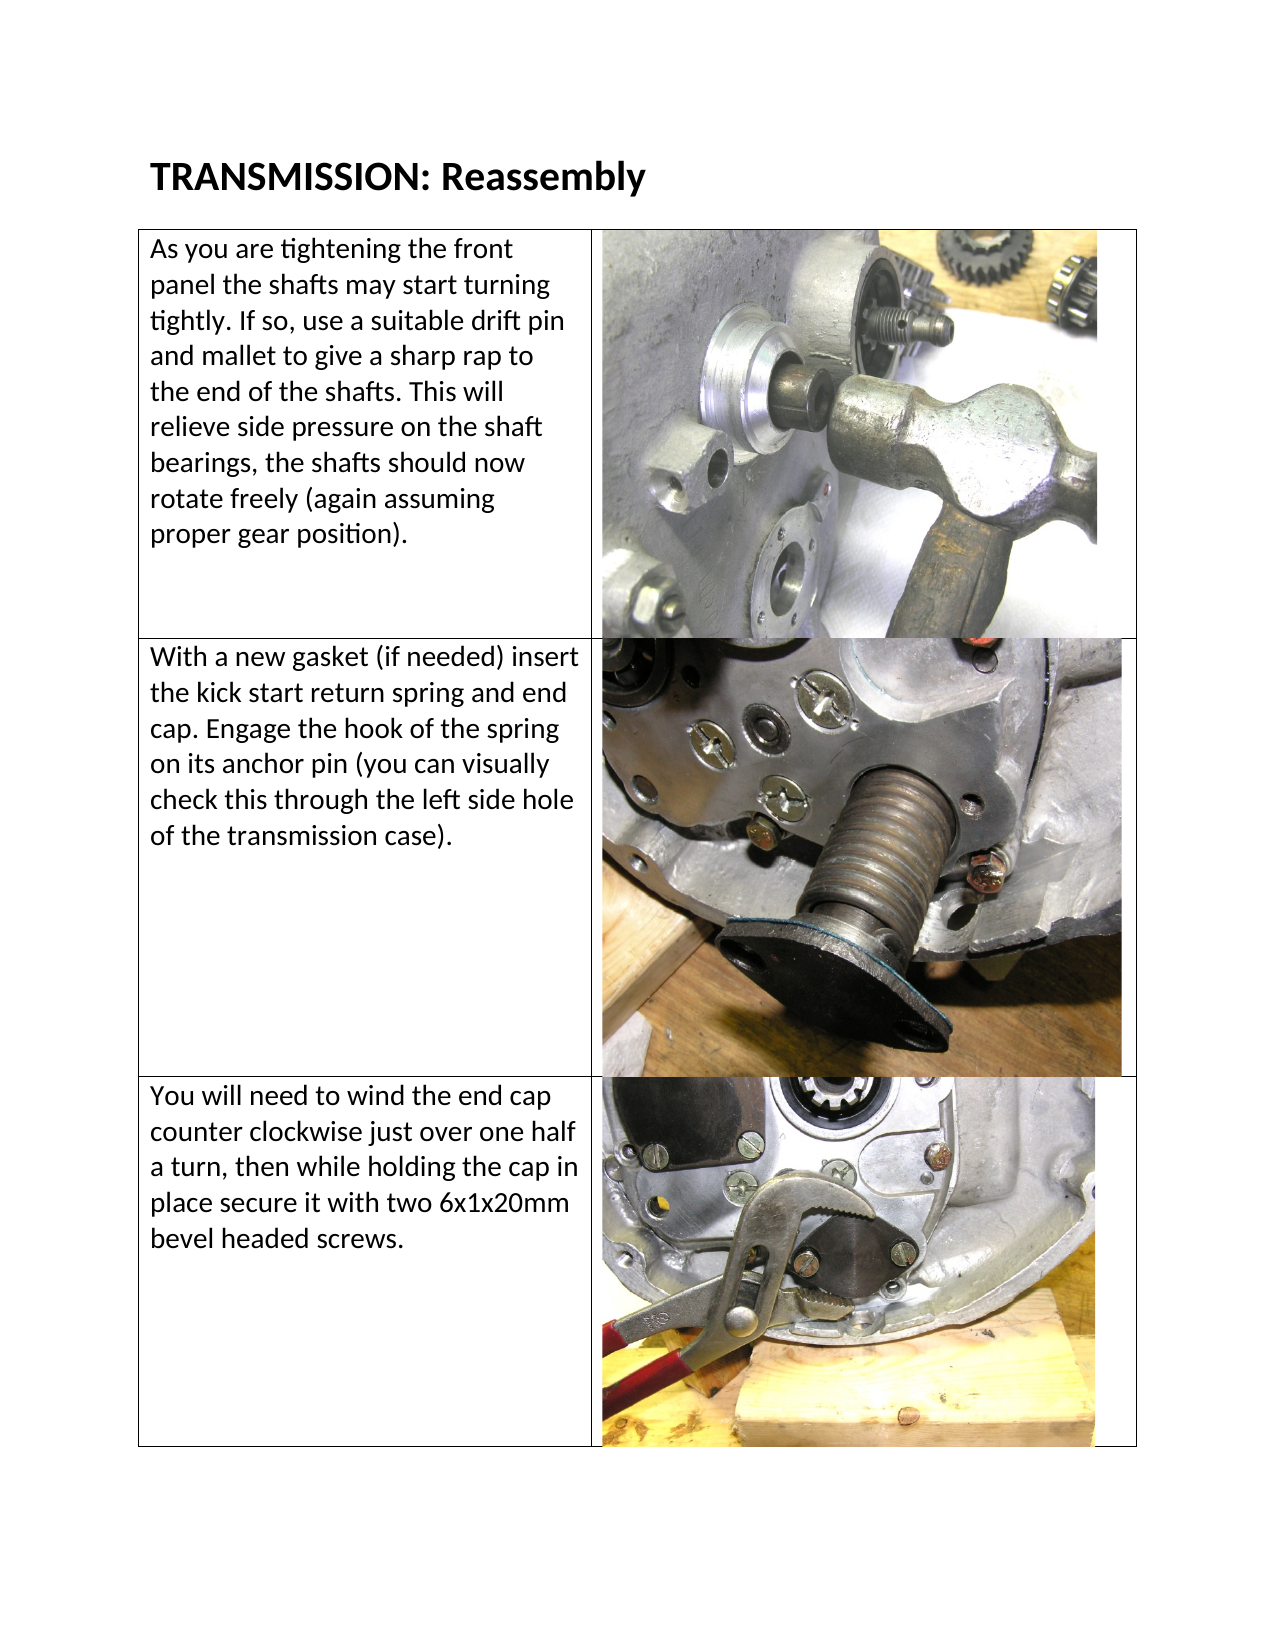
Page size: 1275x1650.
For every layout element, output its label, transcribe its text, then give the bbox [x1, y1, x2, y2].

table_cell [592, 1077, 602, 1446]
table_header [592, 230, 602, 637]
picture [602, 230, 1122, 1447]
table_cell With a new gasket (if needed) insert the kick start return spring and end cap. Engage the hook of the spring on its anchor pin (you can visually check this through the left side hole of the transmission case). [139, 639, 591, 1076]
table_cell [1122, 639, 1136, 1076]
table_header [1098, 230, 1136, 637]
table_cell [1096, 1077, 1136, 1446]
text TRANSMISSION: Reassembly [150, 150, 1125, 201]
table_header As you are tightening the front panel the shafts may start turning tightly. If so, use a suitable drift pin and mallet to give a sharp rap to the end of the shafts. This will relieve side pressure on the shaft bearings, the shafts should now rotate freely (again assuming proper gear position). [139, 230, 591, 637]
table_cell You will need to wind the end cap counter clockwise just over one half a turn, then while holding the cap in place secure it with two 6x1x20mm bevel headed screws. [139, 1077, 591, 1446]
table_cell [592, 639, 602, 1076]
